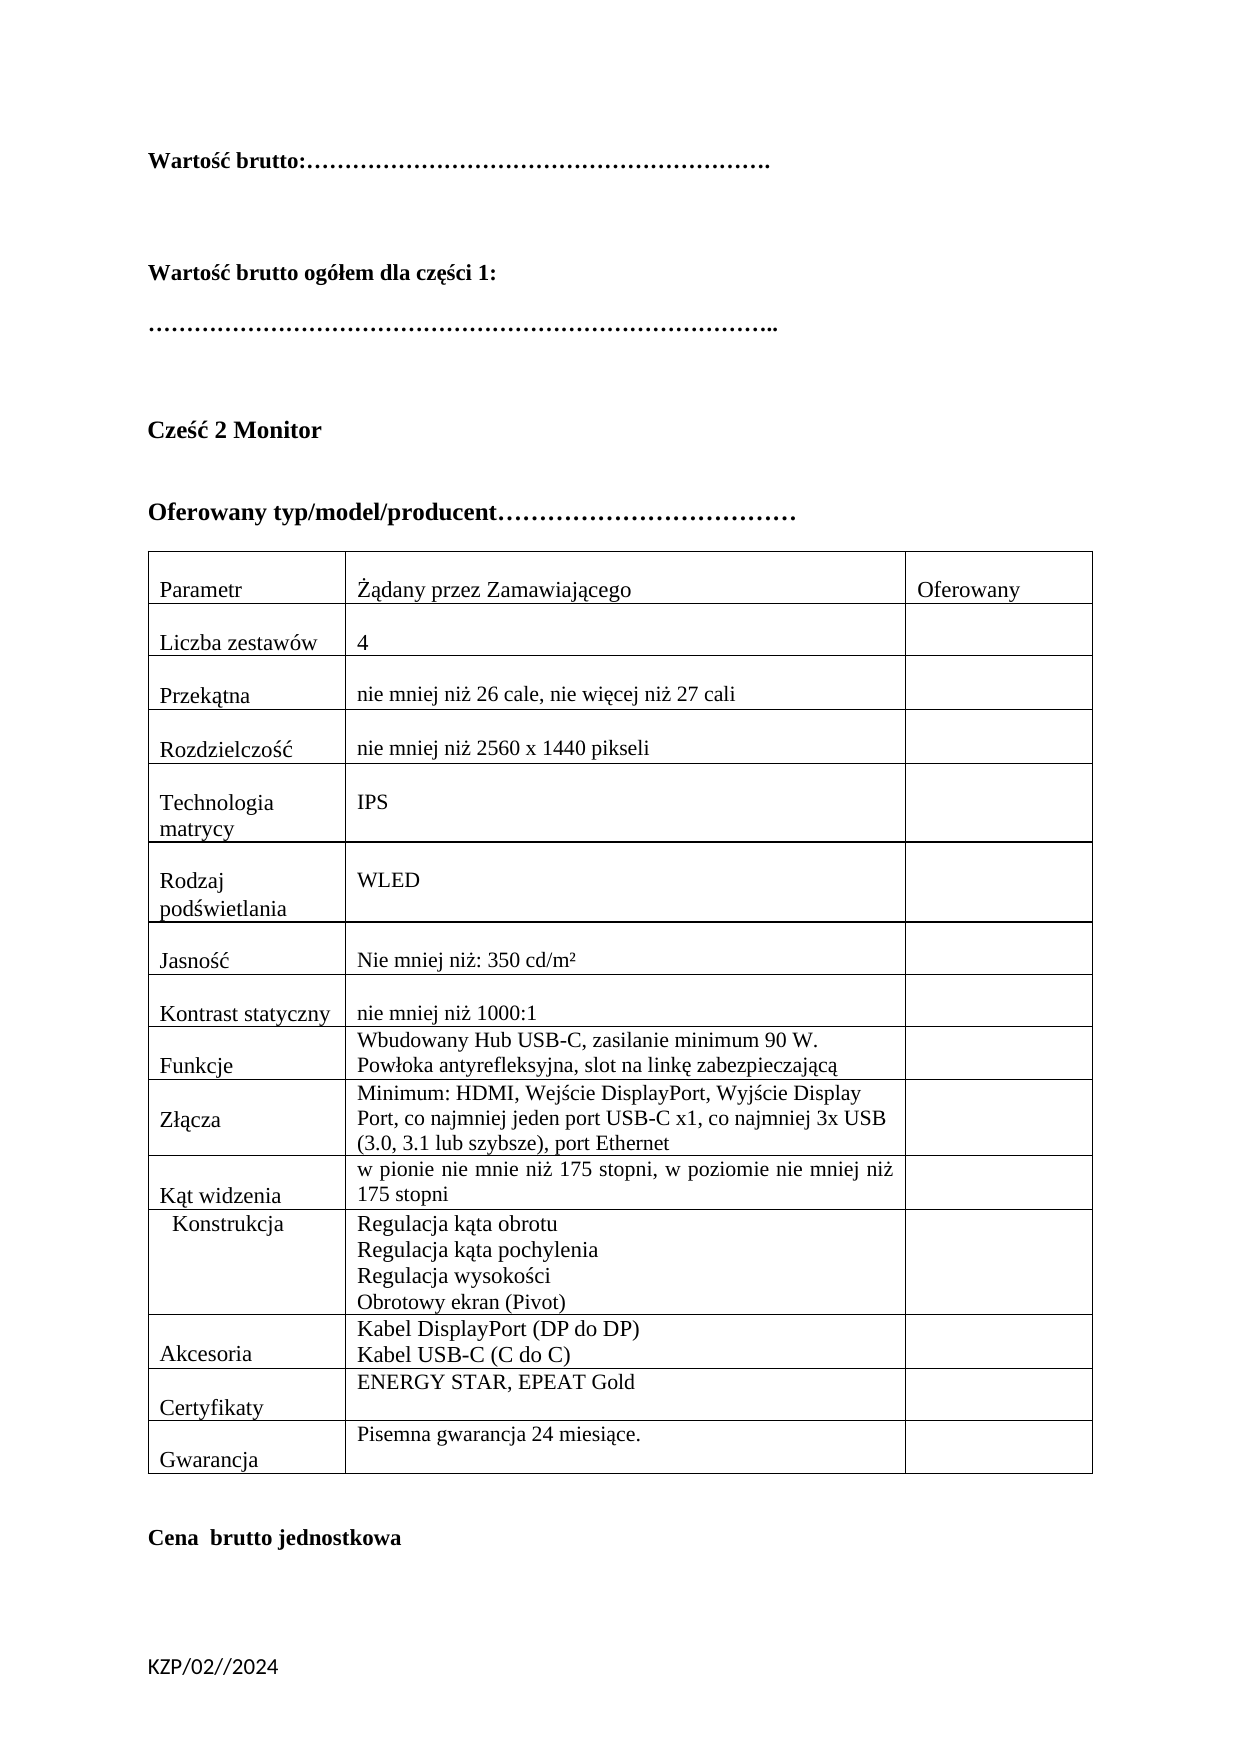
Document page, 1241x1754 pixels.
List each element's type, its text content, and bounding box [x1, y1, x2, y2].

table_cell Funkcje [149, 1027, 345, 1078]
text Oferowany typ/model/producent……………………………… [148, 497, 1093, 525]
table_header Oferowany [906, 552, 1092, 603]
text Wartość brutto:……………………………………………………. [148, 148, 1093, 174]
table_cell [906, 843, 1092, 921]
table_cell Akcesoria [149, 1315, 345, 1368]
table_cell Rozdzielczość [149, 710, 345, 763]
table_cell [906, 1210, 1092, 1314]
table_cell [906, 1027, 1092, 1078]
table_cell Technologia matrycy [149, 764, 345, 841]
table_cell Minimum: HDMI, Wejście DisplayPort, Wyjście Display Port, co najmniej jeden port USB-C x1, co najmniej 3x USB (3.0, 3.1 lub szybsze), port Ethernet [346, 1080, 905, 1155]
table_cell Liczba zestawów [149, 604, 345, 655]
table_cell [906, 710, 1092, 763]
table_cell Kontrast statyczny [149, 975, 345, 1026]
table_cell nie mniej niż 2560 x 1440 pikseli [346, 710, 905, 763]
table_cell [906, 656, 1092, 709]
table_cell [906, 1080, 1092, 1155]
table_cell Certyfikaty [149, 1369, 345, 1420]
table_cell IPS [346, 764, 905, 841]
table_cell Kąt widzenia [149, 1156, 345, 1209]
table_header Żądany przez Zamawiającego [346, 552, 905, 603]
table_cell Pisemna gwarancja 24 miesiące. [346, 1421, 905, 1472]
table_cell Konstrukcja [149, 1210, 345, 1314]
table_header Parametr [149, 552, 345, 603]
table_cell nie mniej niż 1000:1 [346, 975, 905, 1026]
table_cell Kabel DisplayPort (DP do DP) Kabel USB-C (C do C) [346, 1315, 905, 1368]
table_cell [906, 764, 1092, 841]
table_cell WLED [346, 843, 905, 921]
subtitle Cześć 2 Monitor [147, 415, 1093, 444]
table_cell [906, 1421, 1092, 1472]
text ……………………………………………………………………….. [148, 310, 1093, 336]
table_cell [906, 923, 1092, 974]
table_cell nie mniej niż 26 cale, nie więcej niż 27 cali [346, 656, 905, 709]
table_cell Jasność [149, 923, 345, 974]
table_cell ENERGY STAR, EPEAT Gold [346, 1369, 905, 1420]
table_cell [906, 975, 1092, 1026]
table_cell [906, 604, 1092, 655]
table_cell [906, 1315, 1092, 1368]
text Wartość brutto ogółem dla części 1: [148, 259, 1093, 285]
table_cell 4 [346, 604, 905, 655]
text Cena brutto jednostkowa [148, 1524, 1093, 1551]
table_cell Gwarancja [149, 1421, 345, 1472]
table_cell Nie mniej niż: 350 cd/m² [346, 923, 905, 974]
table_cell Przekątna [149, 656, 345, 709]
table_cell Rodzaj podświetlania [149, 843, 345, 921]
table_cell w pionie nie mnie niż 175 stopni, w poziomie nie mniej niż 175 stopni [346, 1156, 905, 1209]
table_cell Regulacja kąta obrotu Regulacja kąta pochylenia Regulacja wysokości Obrotowy ekran (Pivot) [346, 1210, 905, 1314]
table_cell [906, 1369, 1092, 1420]
table_cell Złącza [149, 1080, 345, 1155]
table_cell [906, 1156, 1092, 1209]
table_cell Wbudowany Hub USB-C, zasilanie minimum 90 W. Powłoka antyrefleksyjna, slot na linkę zabezpieczającą [346, 1027, 905, 1078]
